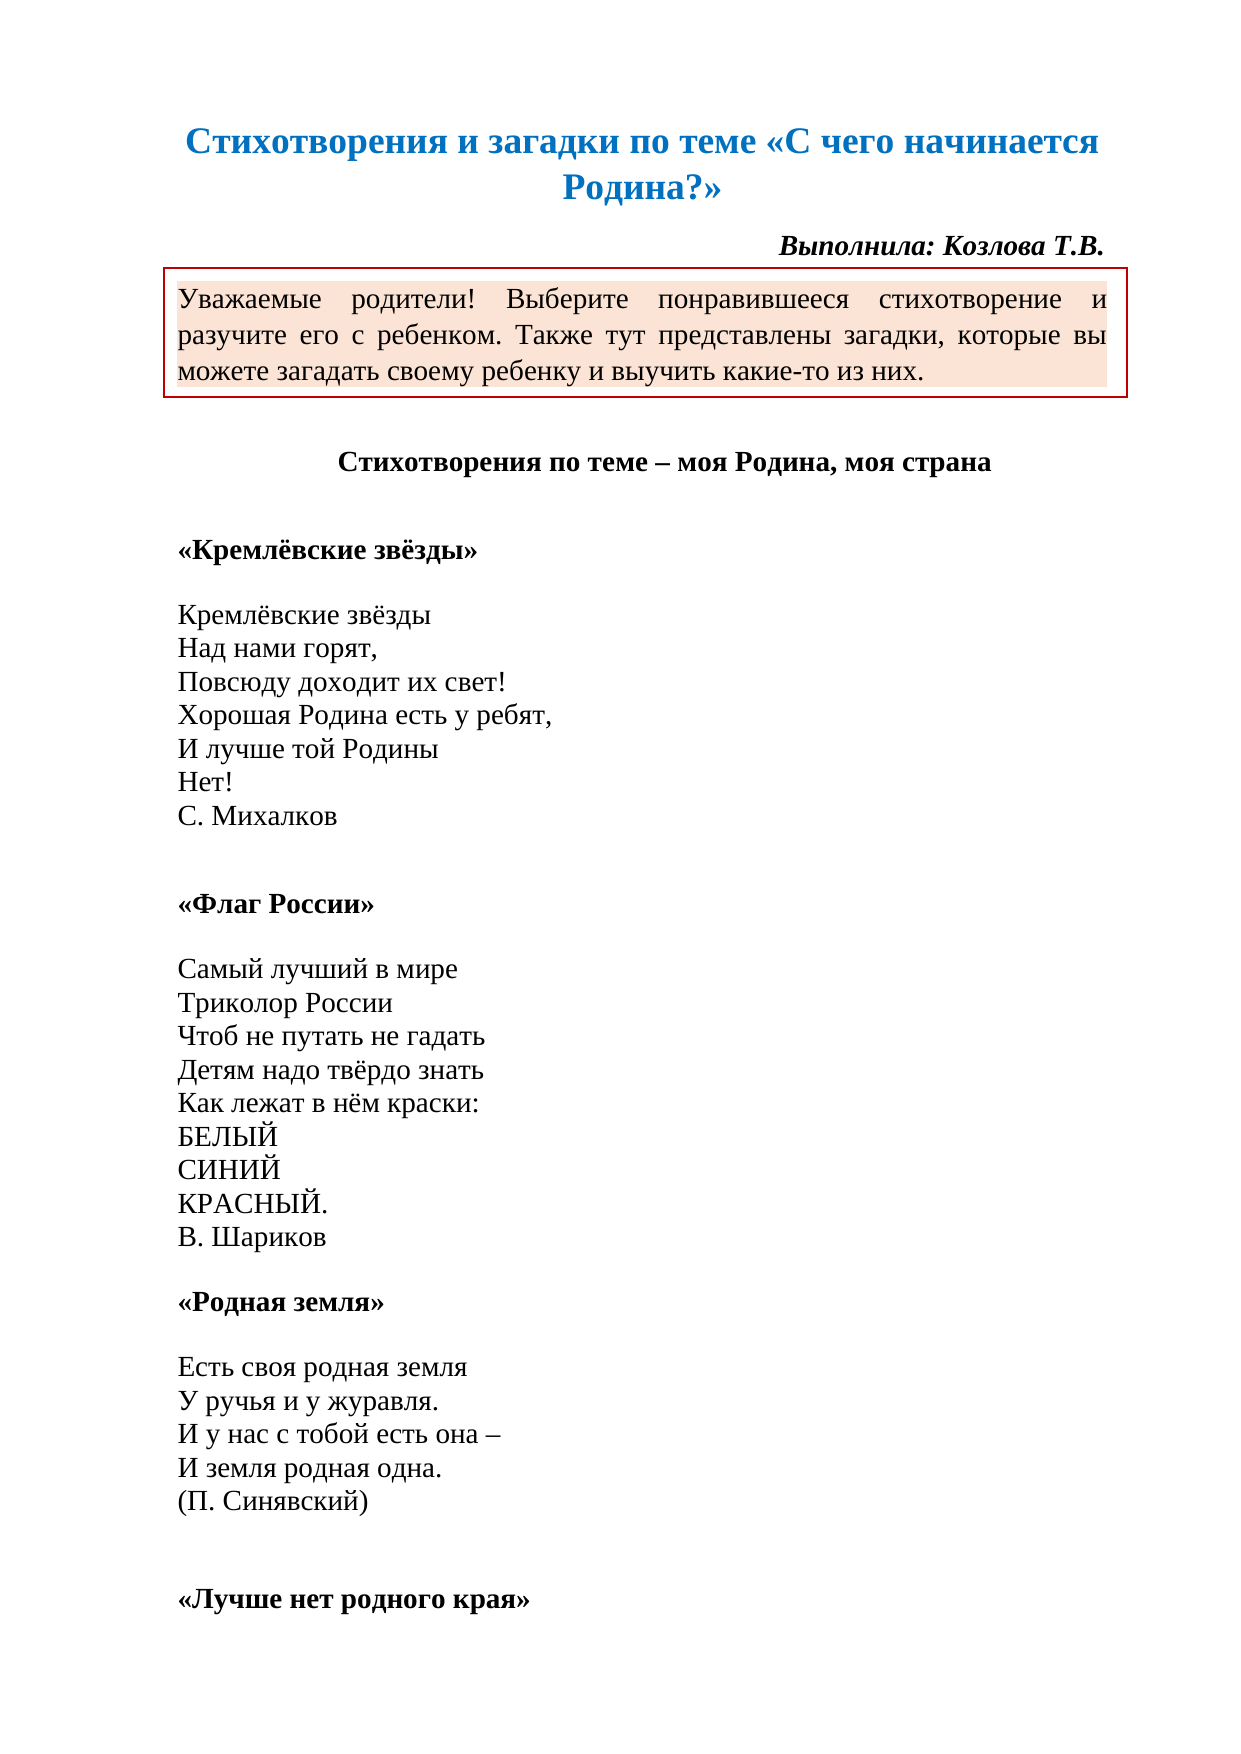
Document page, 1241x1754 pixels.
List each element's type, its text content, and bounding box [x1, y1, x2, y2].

text «Флаг России» [177, 886, 1152, 920]
text У ручья и у журавля. [177, 1383, 1152, 1416]
text «Кремлёвские звёзды» [177, 532, 1152, 566]
text И земля родная одна. [177, 1450, 1152, 1483]
text Стихотворения по теме – моя Родина, моя страна [177, 444, 1152, 477]
text Выполнила: Козлова Т.В. [177, 228, 1107, 261]
text «Лучше нет родного края» [177, 1582, 1152, 1615]
text Кремлёвские звёзды Над нами горят, Повсюду доходит их свет! Хорошая Родина есть у ребят, И лучше той Родины Нет! С. Михалков [177, 597, 1152, 832]
text Самый лучший в мире Триколор России Чтоб не путать не гадать Детям надо твёрдо знать Как лежат в нём краски: БЕЛЫЙ СИНИЙ КРАСНЫЙ. В. Шариков [177, 951, 1152, 1253]
text Стихотворения и загадки по теме «С чего начинается Родина?» [177, 118, 1107, 208]
text Уважаемые родители! Выберите понравившееся стихотворение и разучите его с ребенком. Также тут представлены загадки, которые вы можете загадать своему ребенку и выучить какие-то из них. [177, 281, 1107, 387]
text «Родная земля» [177, 1284, 1152, 1318]
text И у нас с тобой есть она – [177, 1416, 1152, 1450]
text Есть своя родная земля [177, 1349, 1152, 1383]
text (П. Синявский) [177, 1483, 1152, 1517]
